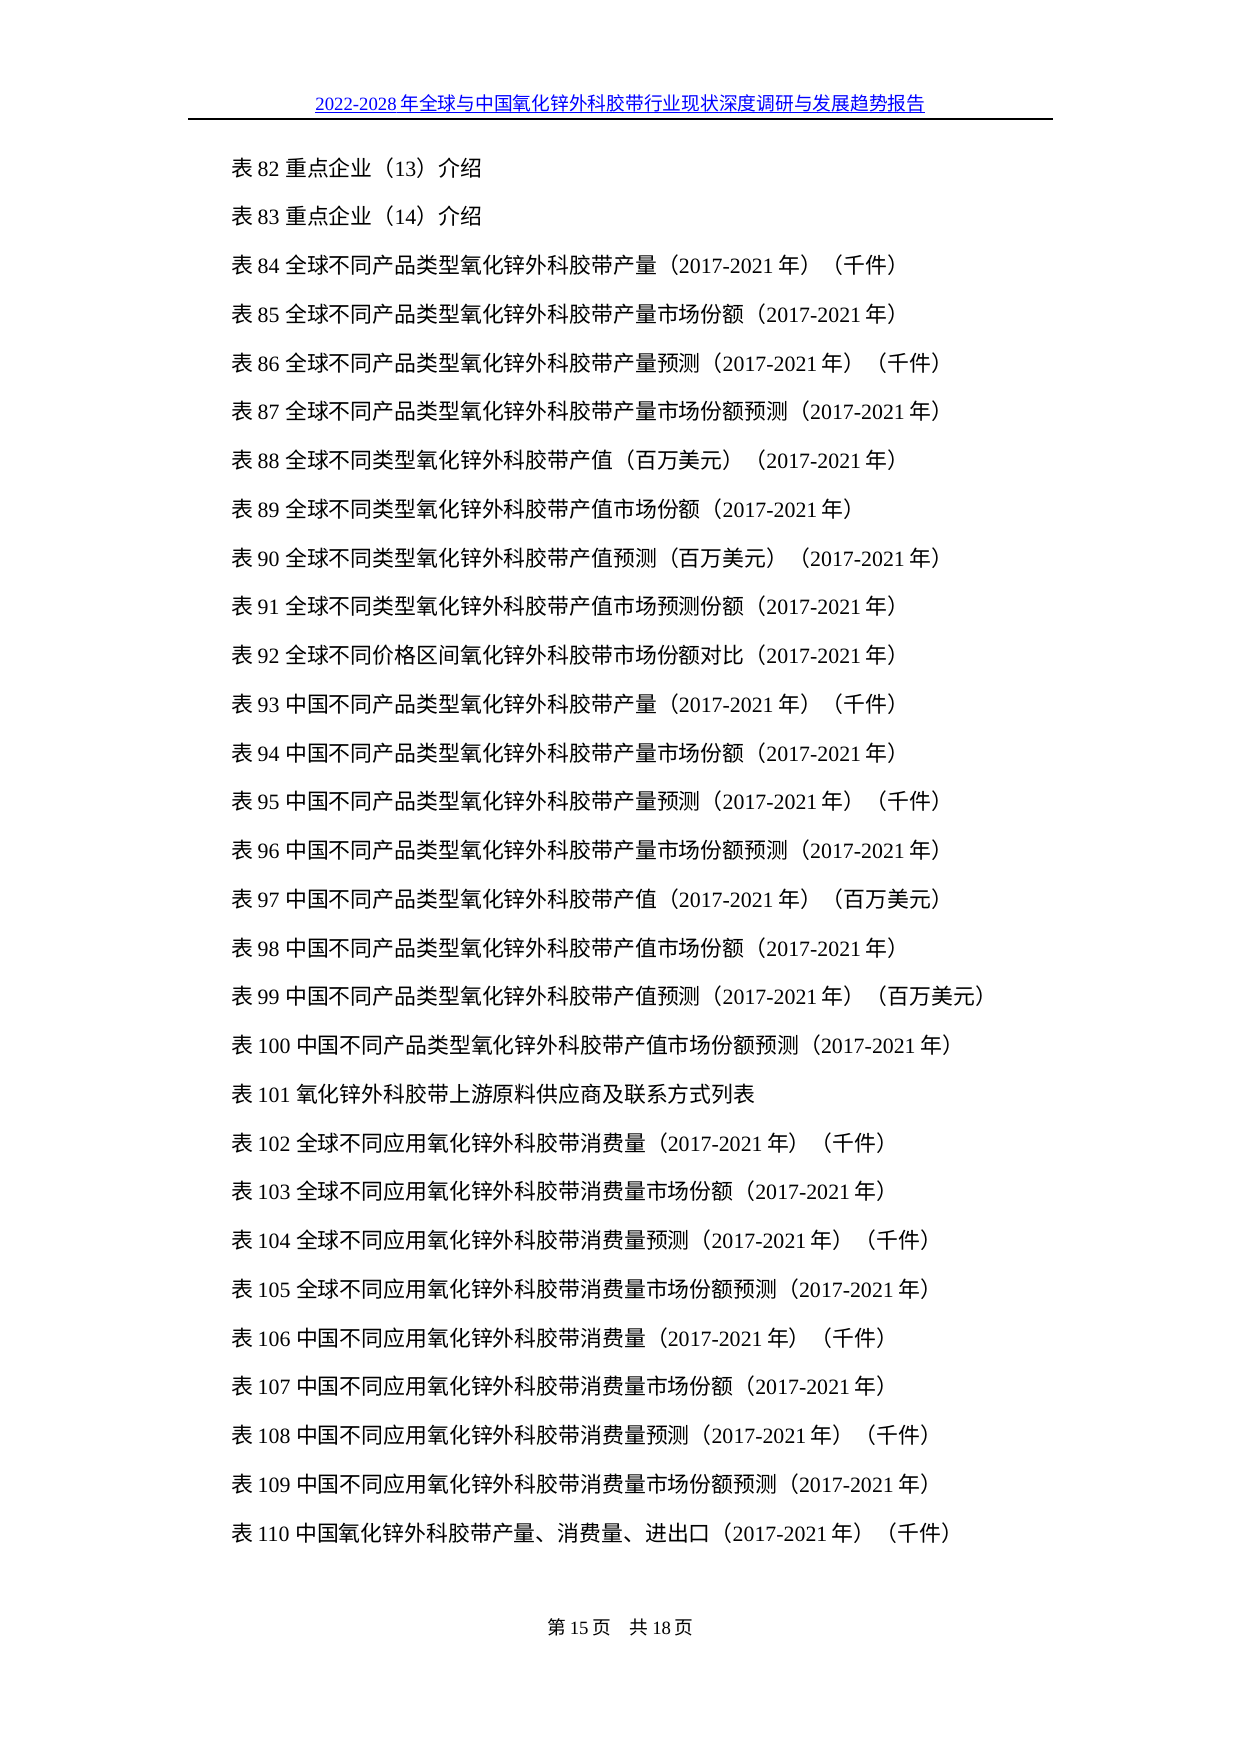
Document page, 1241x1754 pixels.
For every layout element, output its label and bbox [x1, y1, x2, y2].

text [187, 150, 1053, 1548]
